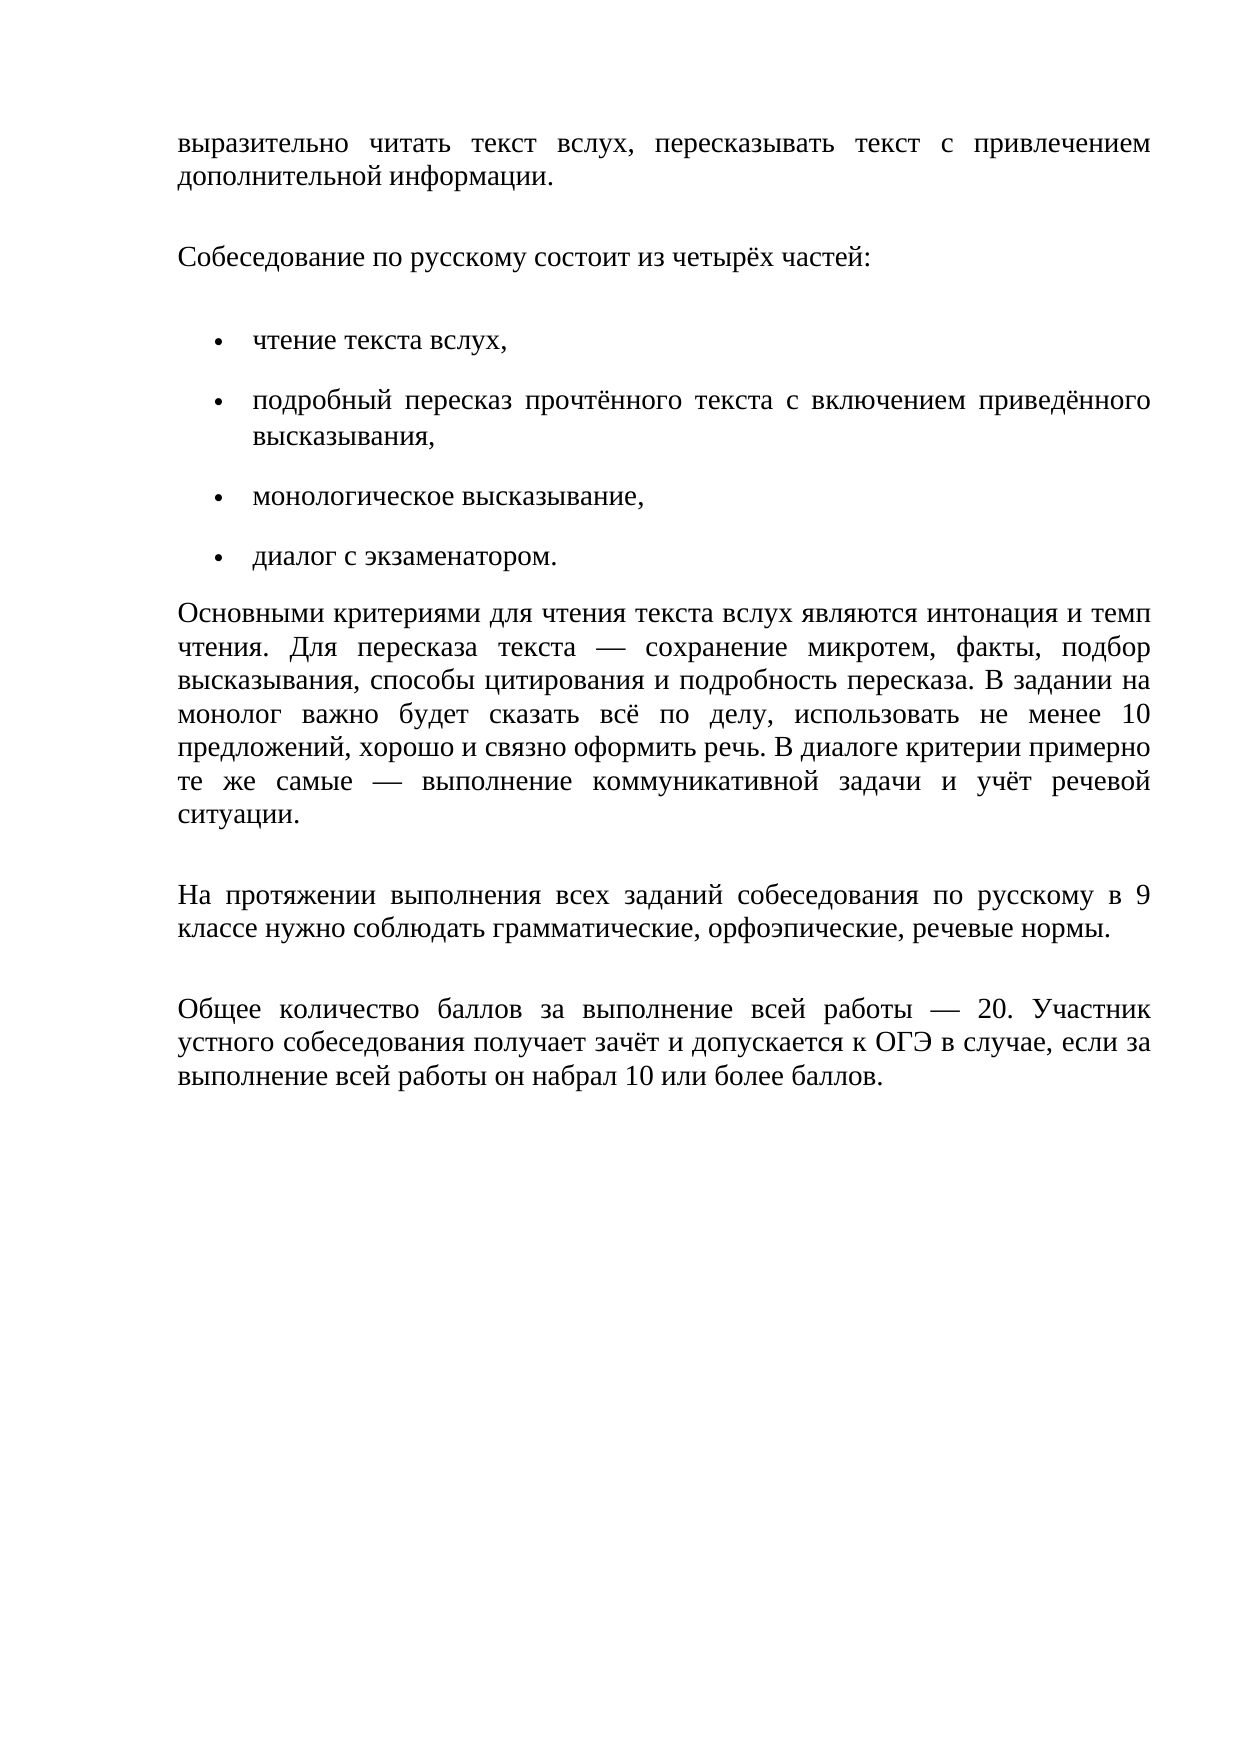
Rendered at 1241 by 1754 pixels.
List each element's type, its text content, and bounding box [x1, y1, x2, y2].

list монологическое высказывание, [215, 475, 1152, 512]
text выразительно читать текст вслух, пересказывать текст с привлечением дополнительной информации. [177, 125, 1152, 192]
list диалог с экзаменатором. [215, 535, 1152, 572]
list чтение текста вслух, [215, 319, 1152, 356]
list подробный пересказ прочтённого текста с включением приведённого высказывания, [215, 379, 1152, 452]
text Общее количество баллов за выполнение всей работы — 20. Участник устного собеседования получает зачёт и допускается к ОГЭ в случае, если за выполнение всей работы он набрал 10 или более баллов. [177, 991, 1152, 1091]
text На протяжении выполнения всех заданий собеседования по русскому в 9 классе нужно соблюдать грамматические, орфоэпические, речевые нормы. [177, 877, 1152, 944]
text Собеседование по русскому состоит из четырёх частей: [177, 239, 1152, 272]
text Основными критериями для чтения текста вслух являются интонация и темп чтения. Для пересказа текста — сохранение микротем, факты, подбор высказывания, способы цитирования и подробность пересказа. В задании на монолог важно будет сказать всё по делу, использовать не менее 10 предложений, хорошо и связно оформить речь. В диалоге критерии примерно те же самые — выполнение коммуникативной задачи и учёт речевой ситуации. [177, 595, 1152, 830]
